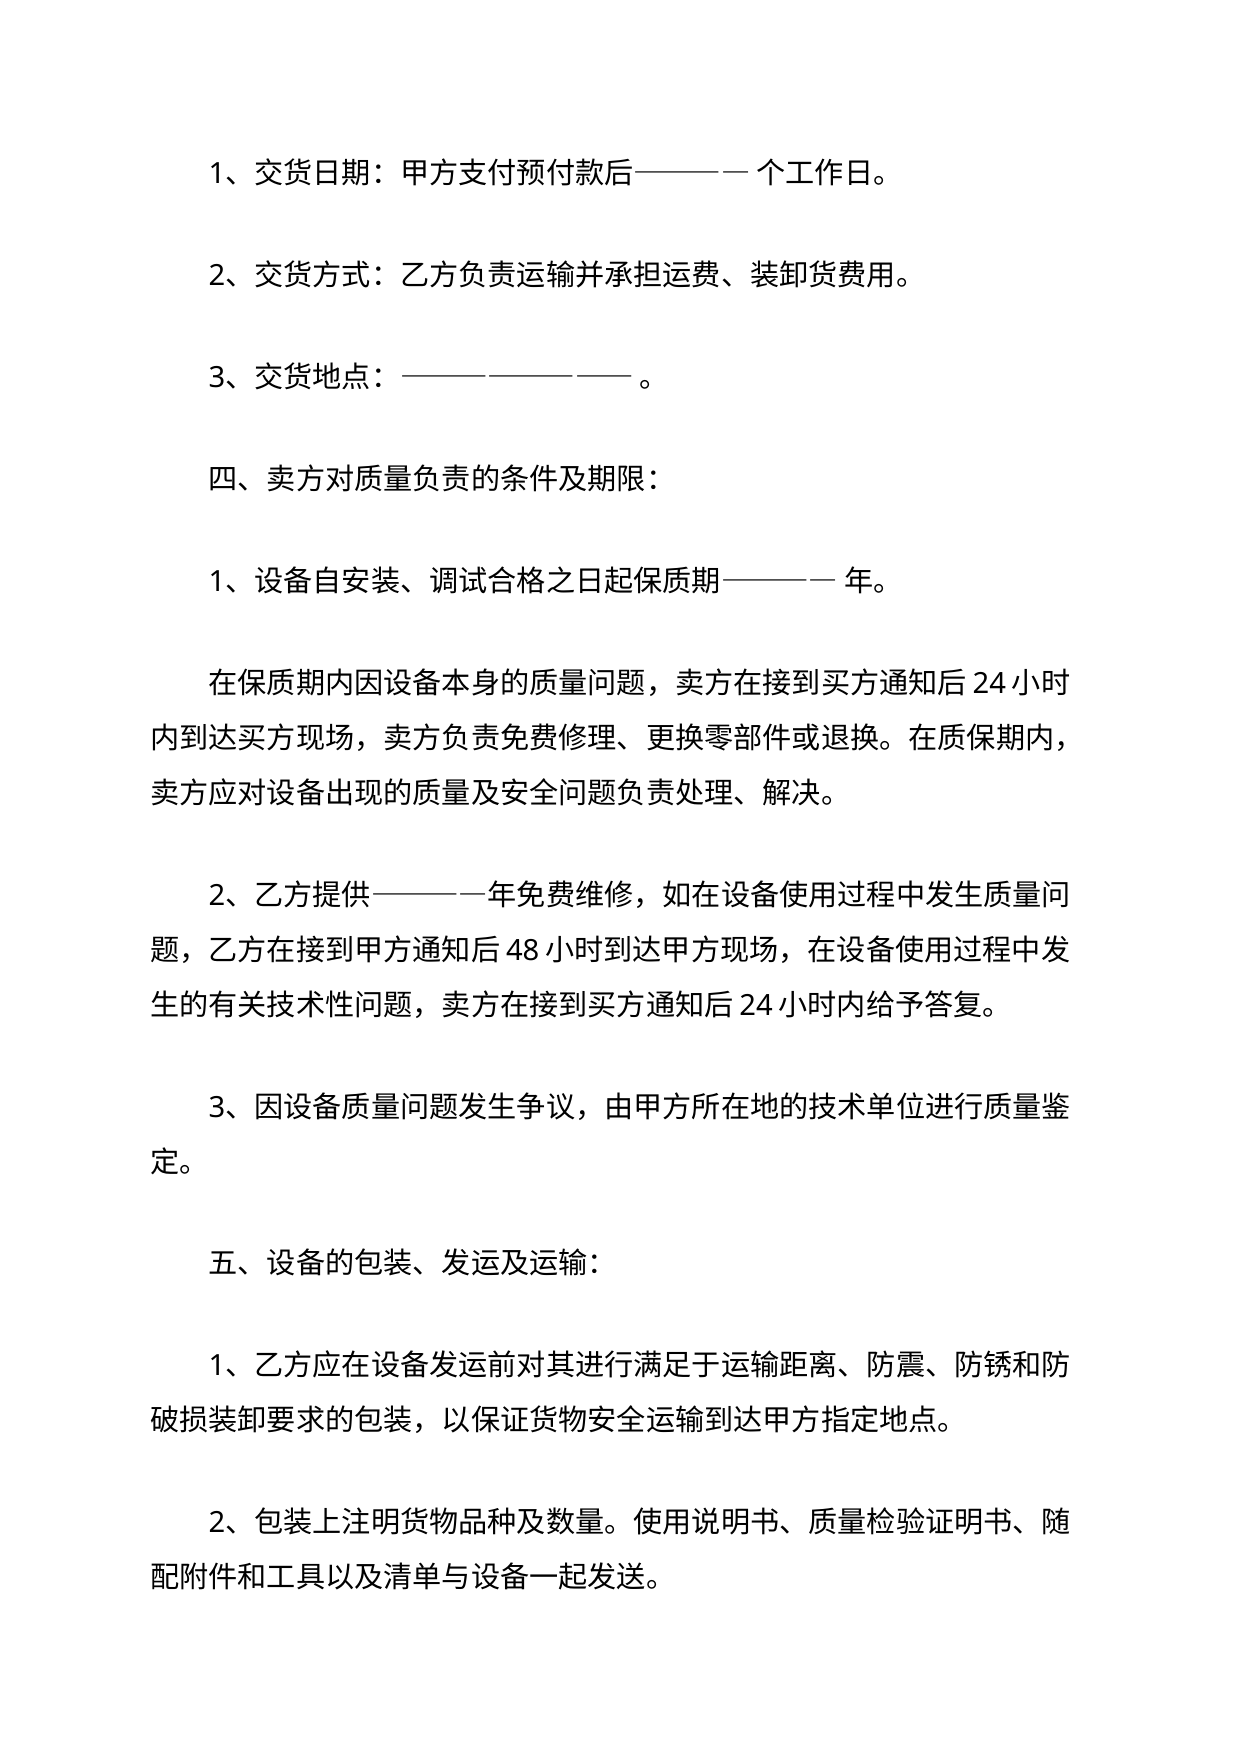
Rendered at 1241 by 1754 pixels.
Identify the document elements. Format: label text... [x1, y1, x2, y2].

text 四、卖方对质量负责的条件及期限： [150, 456, 1090, 498]
text 3、交货地点：———————— 。 [150, 354, 1090, 396]
text 2、乙方提供————年免费维修，如在设备使用过程中发生质量问题，乙方在接到甲方通知后48小时到达甲方现场，在设备使用过程中发生的有关技术性问题，卖方在接到买方通知后24小时内给予答复。 [150, 871, 1090, 1024]
text 1、乙方应在设备发运前对其进行满足于运输距离、防震、防锈和防破损装卸要求的包装，以保证货物安全运输到达甲方指定地点。 [150, 1342, 1090, 1439]
text 1、交货日期：甲方支付预付款后———— 个工作日。 [150, 150, 1090, 192]
text 在保质期内因设备本身的质量问题，卖方在接到买方通知后24小时内到达买方现场，卖方负责免费修理、更换零部件或退换。在质保期内，卖方应对设备出现的质量及安全问题负责处理、解决。 [150, 660, 1090, 812]
text 3、因设备质量问题发生争议，由甲方所在地的技术单位进行质量鉴定。 [150, 1083, 1090, 1181]
text 2、交货方式：乙方负责运输并承担运费、装卸货费用。 [150, 252, 1090, 294]
text 五、设备的包装、发运及运输： [150, 1240, 1090, 1282]
text 2、包装上注明货物品种及数量。使用说明书、质量检验证明书、随配附件和工具以及清单与设备一起发送。 [150, 1499, 1090, 1596]
text 1、设备自安装、调试合格之日起保质期———— 年。 [150, 558, 1090, 600]
